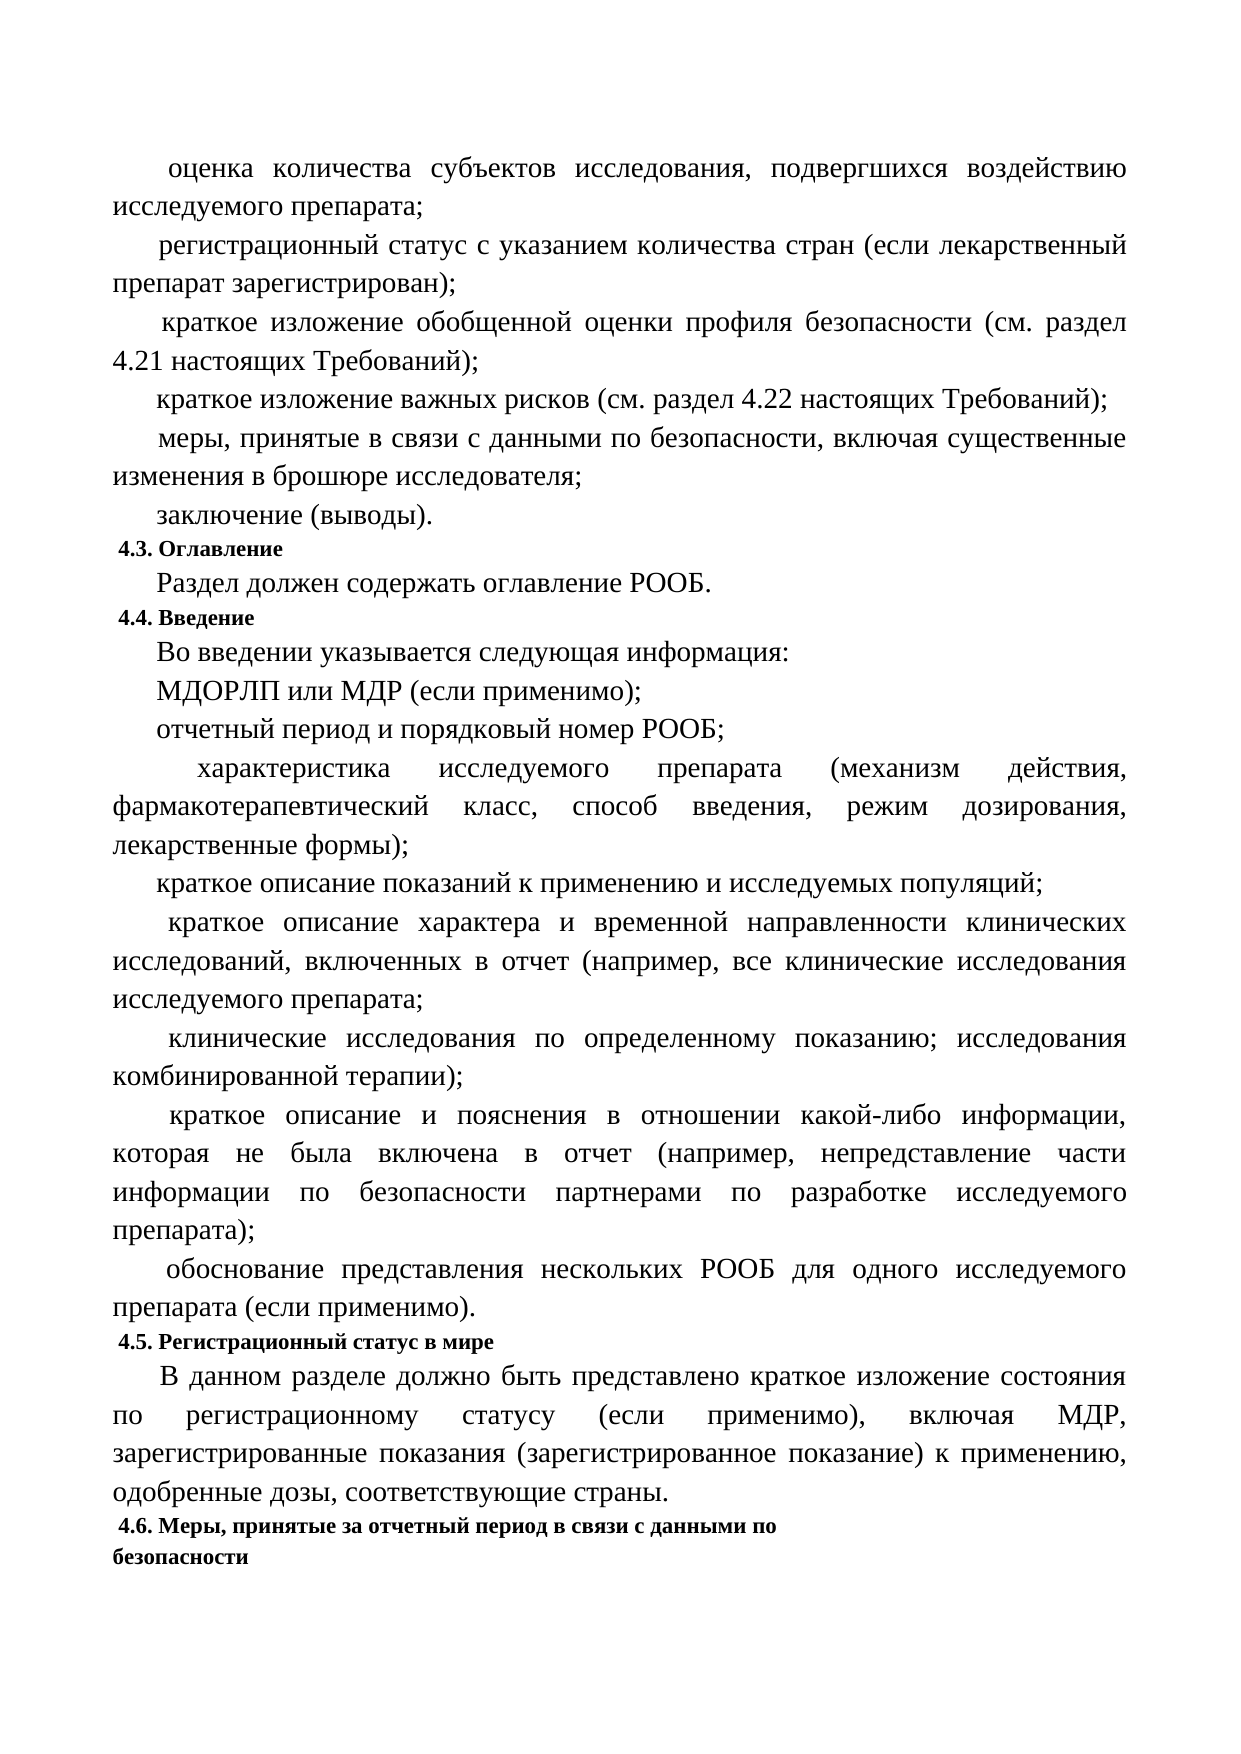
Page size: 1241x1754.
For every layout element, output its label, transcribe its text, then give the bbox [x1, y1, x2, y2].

text краткое изложение обобщенной оценки профиля безопасности (см. раздел 4.21 настоящих Требований); [112, 304, 1128, 376]
text характеристика исследуемого препарата (механизм действия, фармакотерапевтический класс, способ введения, режим дозирования, лекарственные формы); [112, 750, 1128, 861]
text краткое описание и пояснения в отношении какой-либо информации, которая не была включена в отчет (например, непредставление части информации по безопасности партнерами по разработке исследуемого препарата); [112, 1097, 1128, 1246]
text 4.4. Введение [112, 604, 1128, 631]
text 4.3. Оглавление [112, 535, 1128, 562]
text клинические исследования по определенному показанию; исследования комбинированной терапии); [112, 1020, 1128, 1092]
text 4.5. Регистрационный статус в мире [112, 1328, 1128, 1354]
text меры, принятые в связи с данными по безопасности, включая существенные изменения в брошюре исследователя; [112, 420, 1128, 492]
text заключение (выводы). [112, 497, 1128, 530]
text МДОРЛП или МДР (если применимо); [112, 673, 1128, 706]
text 4.6. Меры, принятые за отчетный период в связи с данными по безопасности [112, 1512, 1128, 1569]
text краткое описание показаний к применению и исследуемых популяций; [112, 866, 1128, 899]
text Раздел должен содержать оглавление РООБ. [112, 566, 1128, 599]
text оценка количества субъектов исследования, подвергшихся воздействию исследуемого препарата; [112, 150, 1128, 222]
text краткое изложение важных рисков (см. раздел 4.22 настоящих Требований); [112, 381, 1128, 415]
text регистрационный статус с указанием количества стран (если лекарственный препарат зарегистрирован); [112, 227, 1128, 299]
text обоснование представления нескольких РООБ для одного исследуемого препарата (если применимо). [112, 1251, 1128, 1323]
text краткое описание характера и временной направленности клинических исследований, включенных в отчет (например, все клинические исследования исследуемого препарата; [112, 904, 1128, 1015]
text В данном разделе должно быть представлено краткое изложение состояния по регистрационному статусу (если применимо), включая МДР, зарегистрированные показания (зарегистрированное показание) к применению, одобренные дозы, соответствующие страны. [112, 1358, 1128, 1507]
text Во введении указывается следующая информация: [112, 634, 1128, 668]
text отчетный период и порядковый номер РООБ; [112, 711, 1128, 745]
